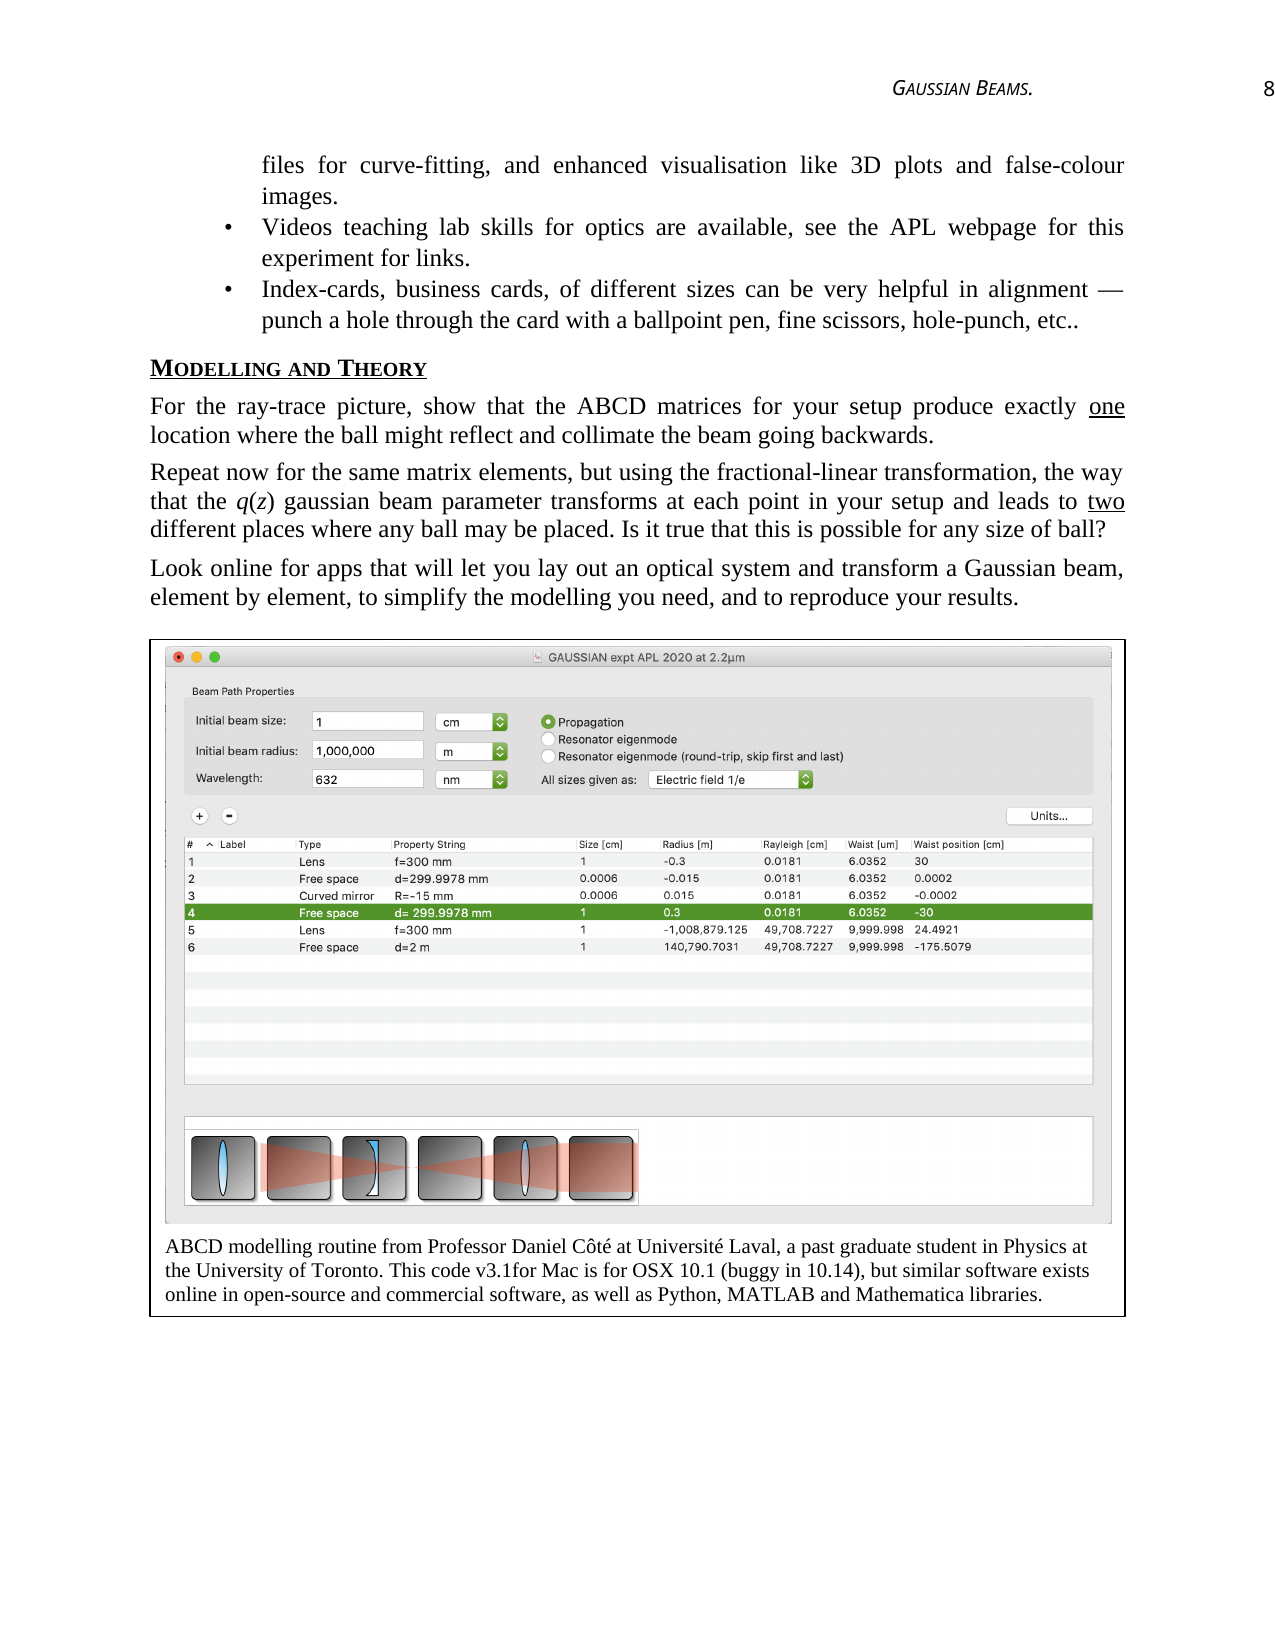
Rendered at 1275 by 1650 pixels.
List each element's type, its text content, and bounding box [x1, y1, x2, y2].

text Modelling and Theory [150, 353, 1125, 382]
text Look online for apps that will let you lay out an optical system and transform a Gaussian beam, element by element, to simplify the modelling you need, and to reproduce your results. [150, 553, 1125, 610]
list Index-cards, business cards, of different sizes can be very helpful in alignment — punch a hole through the card with a ballpoint pen, fine scissors, hole-punch, etc.. [224, 274, 1125, 334]
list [224, 150, 1125, 210]
text For the ray-trace picture, show that the ABCD matrices for your setup produce exactly one location where the ball might reflect and collimate the beam going backwards. [150, 391, 1125, 449]
list Videos teaching lab skills for optics are available, see the APL webpage for this experiment for links. [224, 212, 1125, 272]
text Repeat now for the same matrix elements, but using the fractional-linear transformation, the way that the q(z) gaussian beam parameter transforms at each point in your setup and leads to two different places where any ball may be placed. Is it true that this is possible for any size of ball? [150, 457, 1125, 543]
picture [165, 646, 1112, 1224]
